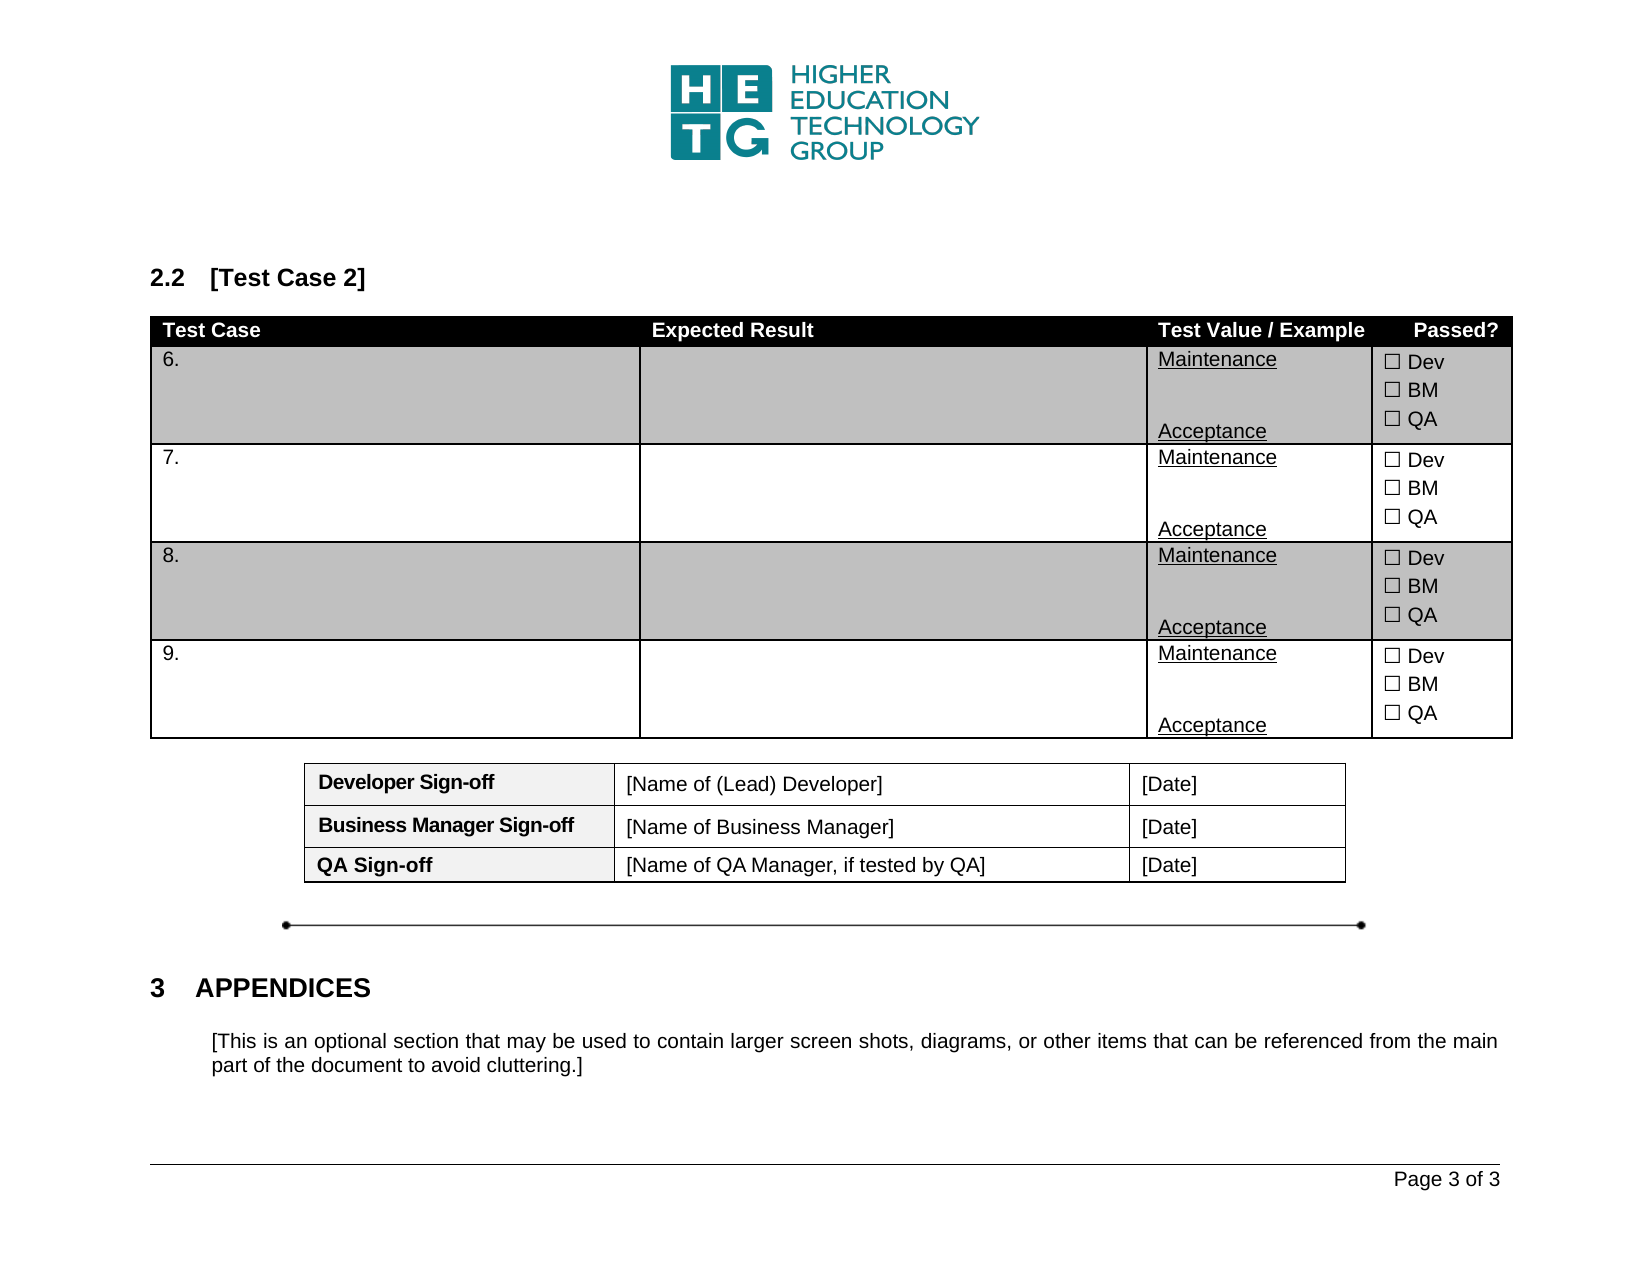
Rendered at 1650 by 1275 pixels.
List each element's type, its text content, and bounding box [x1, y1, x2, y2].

table_cell Dev BM QA [1373, 641, 1511, 737]
subtitle APPENDICES [150, 972, 1500, 1003]
table_header Passed? [1401, 318, 1511, 342]
picture [282, 918, 1368, 935]
table_cell [152, 445, 639, 541]
table_cell [Name of Business Manager] [615, 806, 1129, 847]
table_header [Name of (Lead) Developer] [615, 764, 1129, 805]
table_cell Dev BM QA [1373, 445, 1511, 541]
table_header [Date] [1130, 764, 1345, 805]
text [This is an optional section that may be used to contain larger screen shots, diagrams, or other items that can be referenced from the main part of the document to avoid cluttering.] [211, 1028, 1500, 1076]
table_cell [641, 347, 1146, 443]
table_cell [152, 543, 639, 639]
subtitle [Test Case 2] [150, 262, 1500, 291]
table_header Expected Result [641, 318, 1146, 342]
table_cell Dev BM QA [1373, 543, 1511, 639]
table_cell Dev BM QA [1373, 347, 1511, 443]
table_cell QA Sign-off [305, 848, 614, 881]
table_cell [152, 641, 639, 737]
table_cell [641, 543, 1146, 639]
table_cell [641, 641, 1146, 737]
table_cell Maintenance Acceptance [1148, 543, 1371, 639]
table_cell Maintenance Acceptance [1148, 641, 1371, 737]
table_cell [152, 347, 639, 443]
table_header Developer Sign-off [305, 764, 614, 805]
table_cell Business Manager Sign-off [305, 806, 614, 847]
table_cell Maintenance Acceptance [1148, 445, 1371, 541]
table_header Test Value / Example [1148, 318, 1399, 342]
table_cell [Date] [1130, 806, 1345, 847]
picture [670, 65, 980, 160]
table_header Test Case [152, 318, 639, 342]
table_cell Maintenance Acceptance [1148, 347, 1371, 443]
table_cell [Name of QA Manager, if tested by QA] [615, 848, 1129, 881]
table_cell [641, 445, 1146, 541]
table_cell [Date] [1130, 848, 1345, 881]
